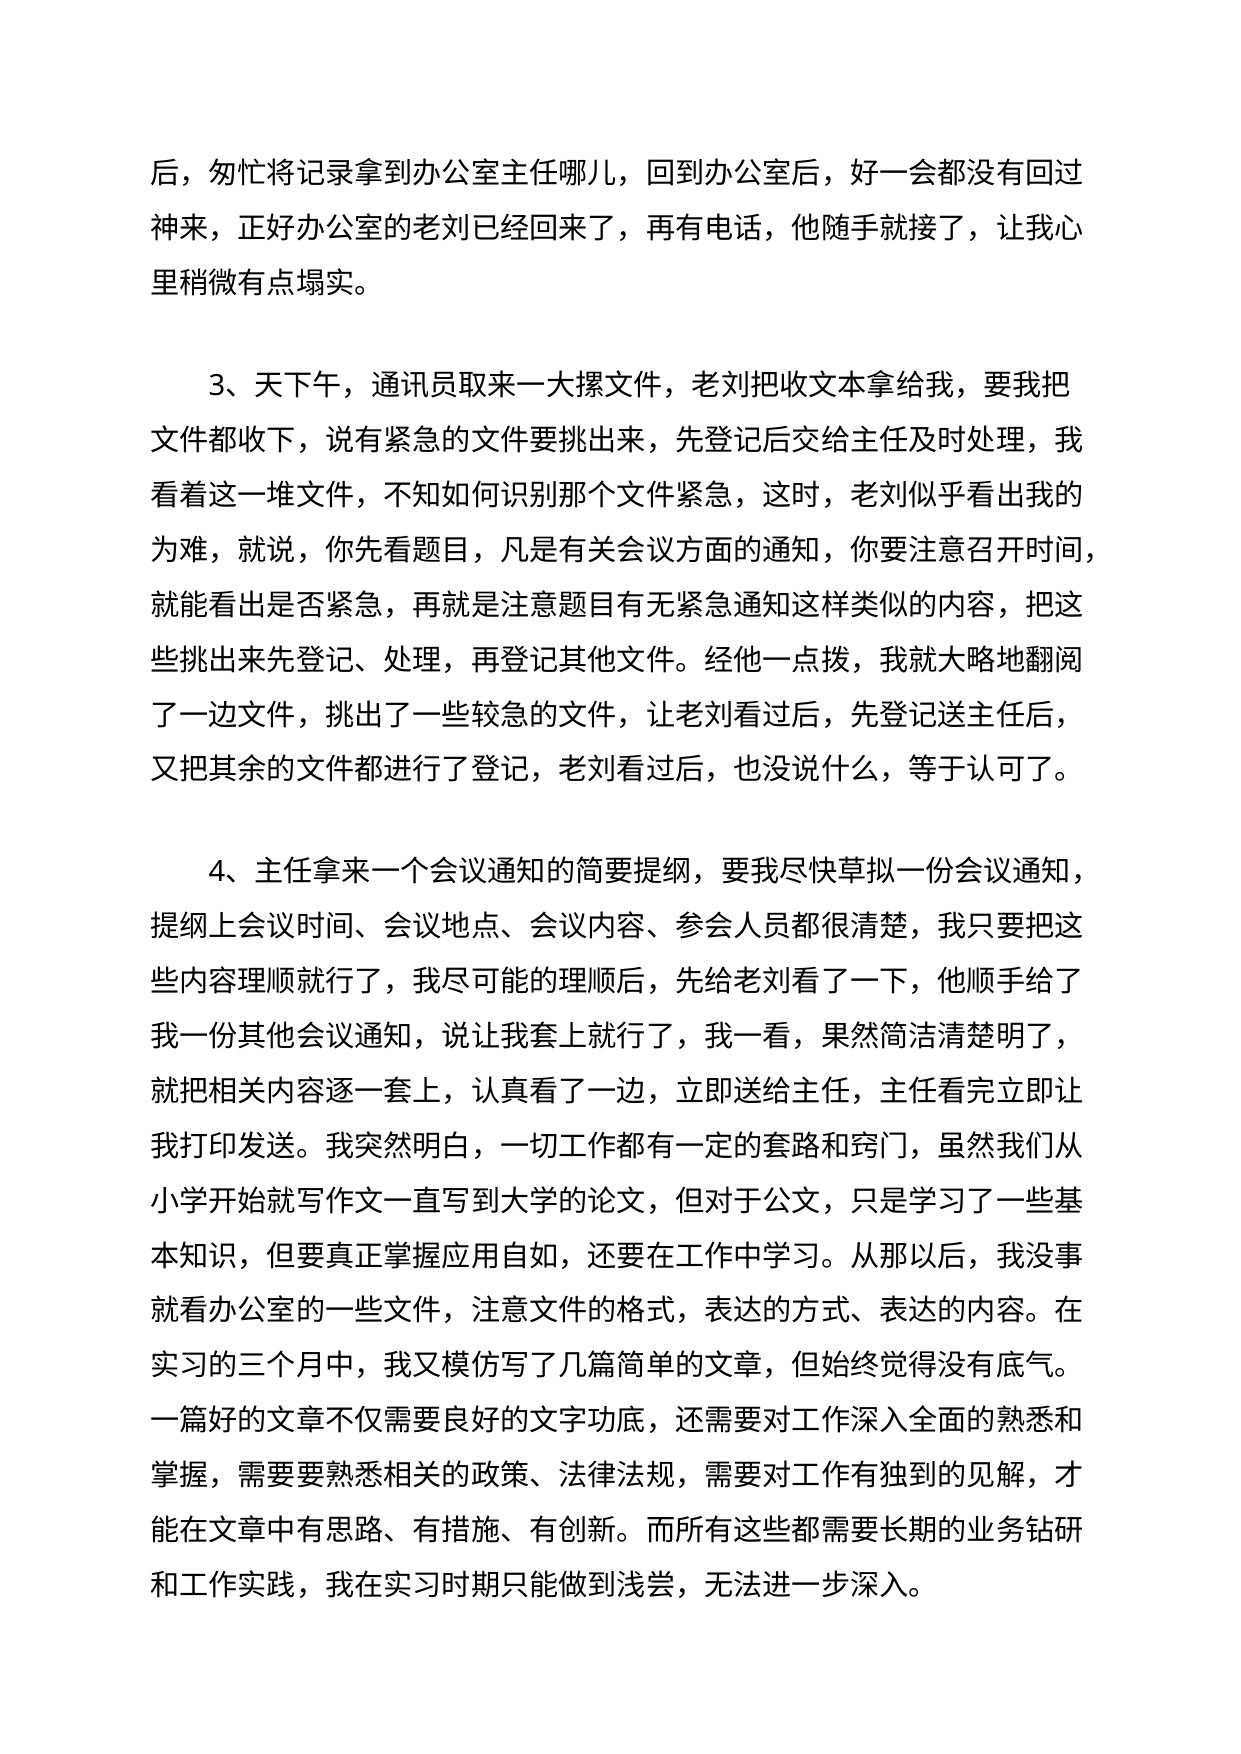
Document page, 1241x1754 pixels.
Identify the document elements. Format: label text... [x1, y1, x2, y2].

text 4、主任拿来一个会议通知的简要提纲，要我尽快草拟一份会议通知，提纲上会议时间、会议地点、会议内容、参会人员都很清楚，我只要把这些内容理顺就行了，我尽可能的理顺后，先给老刘看了一下，他顺手给了我一份其他会议通知，说让我套上就行了，我一看，果然简洁清楚明了，就把相关内容逐一套上，认真看了一边，立即送给主任，主任看完立即让我打印发送。我突然明白，一切工作都有一定的套路和窍门，虽然我们从小学开始就写作文一直写到大学的论文，但对于公文，只是学习了一些基本知识，但要真正掌握应用自如，还要在工作中学习。从那以后，我没事就看办公室的一些文件，注意文件的格式，表达的方式、表达的内容。在实习的三个月中，我又模仿写了几篇简单的文章，但始终觉得没有底气。一篇好的文章不仅需要良好的文字功底，还需要对工作深入全面的熟悉和掌握，需要要熟悉相关的政策、法律法规，需要对工作有独到的见解，才能在文章中有思路、有措施、有创新。而所有这些都需要长期的业务钻研和工作实践，我在实习时期只能做到浅尝，无法进一步深入。 [150, 848, 1090, 1604]
text 3、天下午，通讯员取来一大摞文件，老刘把收文本拿给我，要我把文件都收下，说有紧急的文件要挑出来，先登记后交给主任及时处理，我看着这一堆文件，不知如何识别那个文件紧急，这时，老刘似乎看出我的为难，就说，你先看题目，凡是有关会议方面的通知，你要注意召开时间，就能看出是否紧急，再就是注意题目有无紧急通知这样类似的内容，把这些挑出来先登记、处理，再登记其他文件。经他一点拨，我就大略地翻阅了一边文件，挑出了一些较急的文件，让老刘看过后，先登记送主任后，又把其余的文件都进行了登记，老刘看过后，也没说什么，等于认可了。 [150, 362, 1090, 788]
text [150, 150, 1090, 302]
